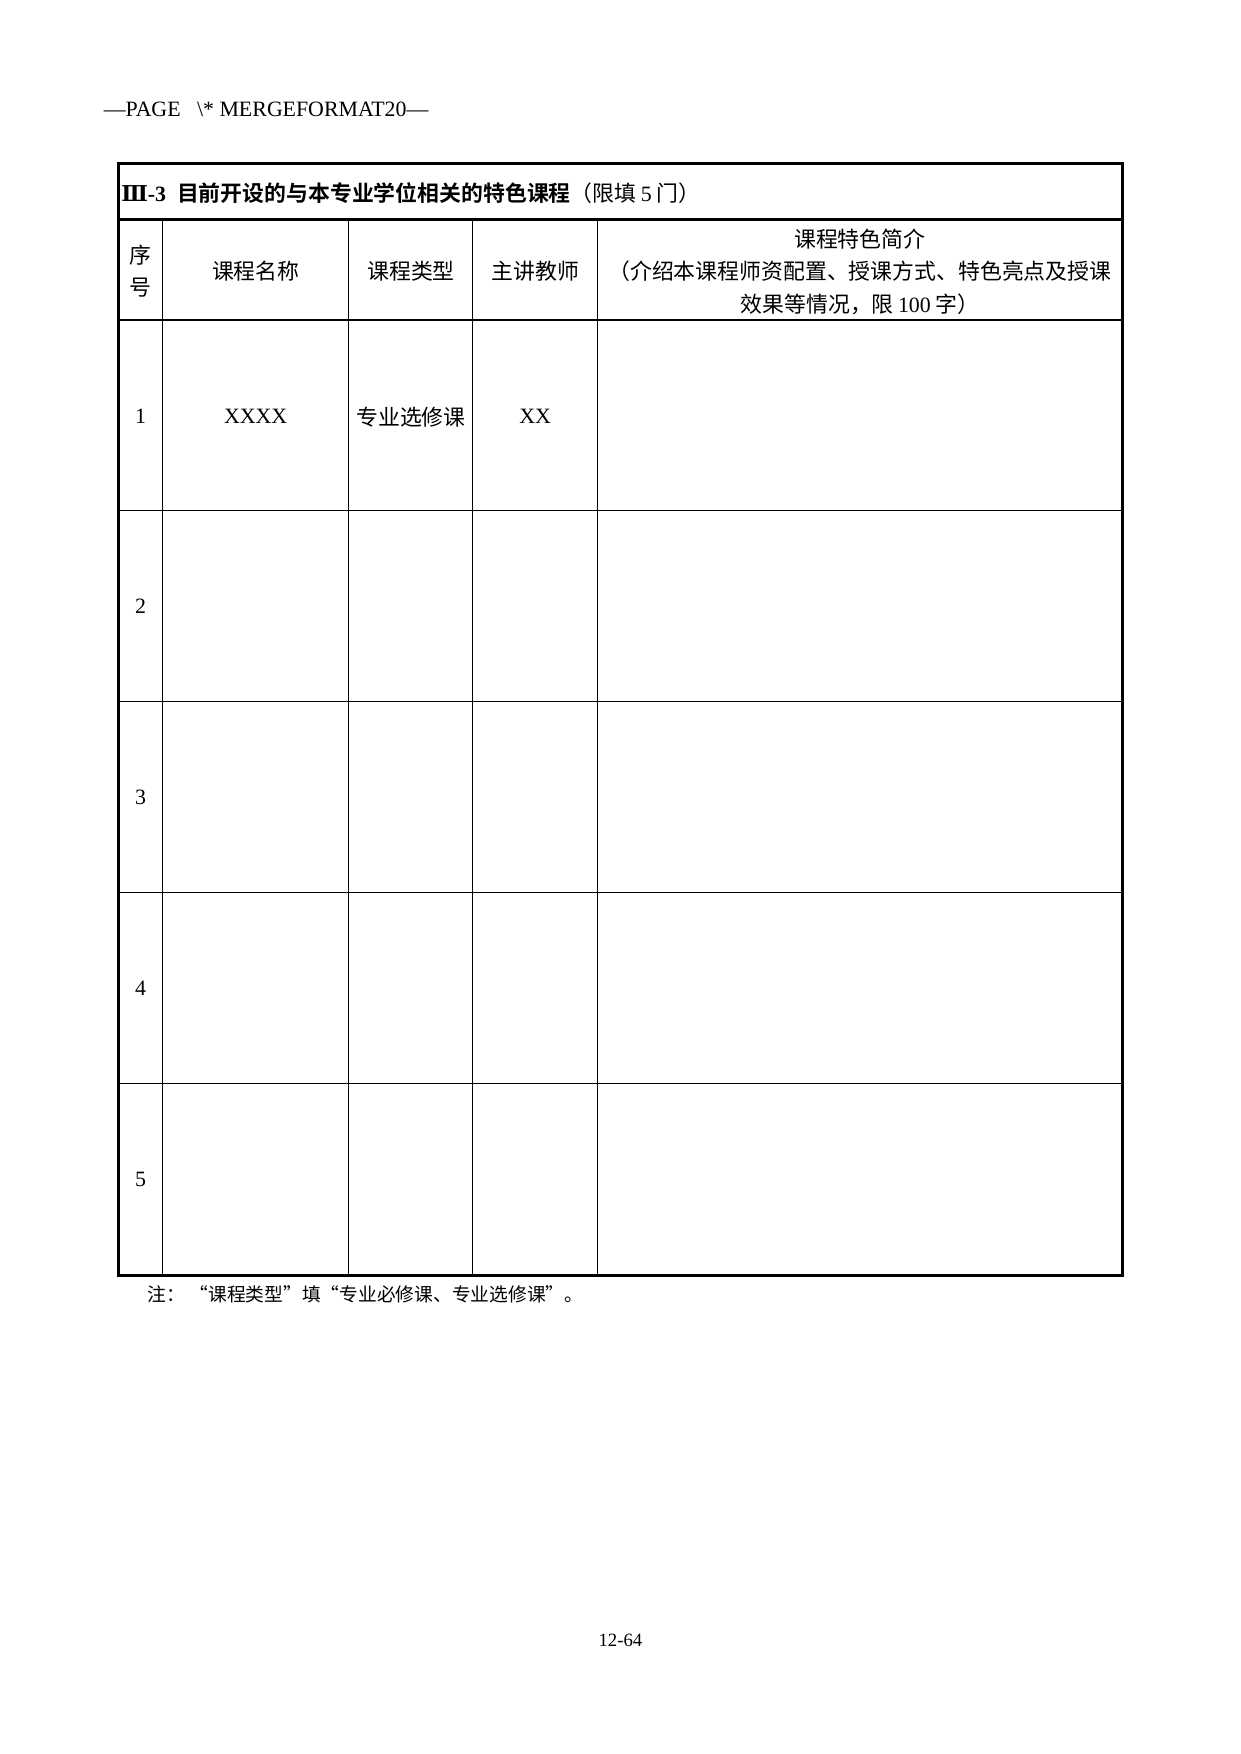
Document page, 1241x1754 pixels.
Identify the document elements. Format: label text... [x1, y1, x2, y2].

table_cell [349, 1084, 472, 1274]
table_cell [598, 702, 1121, 892]
table_cell [473, 1084, 597, 1274]
table_cell 3 [120, 702, 162, 892]
table_cell [349, 893, 472, 1083]
table_cell [163, 1084, 348, 1274]
table_cell [473, 702, 597, 892]
table_cell 4 [120, 893, 162, 1083]
table_header Ⅲ-3 目前开设的与本专业学位相关的特色课程（限填5门） [120, 165, 1121, 218]
table_cell [163, 511, 348, 701]
table_cell 课程特色简介 （介绍本课程师资配置、授课方式、特色亮点及授课效果等情况，限100字） [598, 221, 1121, 319]
table_cell 2 [120, 511, 162, 701]
table_cell [349, 511, 472, 701]
table_cell 课程名称 [163, 221, 348, 319]
table_cell [163, 893, 348, 1083]
table_cell [473, 893, 597, 1083]
table_cell [598, 893, 1121, 1083]
table_cell 主讲教师 [473, 221, 597, 319]
table_cell [349, 702, 472, 892]
table_cell 课程类型 [349, 221, 472, 319]
table_cell 序号 [120, 221, 162, 319]
table_cell [473, 511, 597, 701]
table_cell [598, 511, 1121, 701]
table_cell 专业选修课 [349, 321, 472, 510]
table_cell XX [473, 321, 597, 510]
table_cell 5 [120, 1084, 162, 1274]
table_cell [598, 321, 1121, 510]
table_cell XXXX [163, 321, 348, 510]
table_cell 1 [120, 321, 162, 510]
table_cell [598, 1084, 1121, 1274]
table_cell [163, 702, 348, 892]
text 注： “课程类型”填“专业必修课、专业选修课”。 [148, 1277, 1092, 1309]
